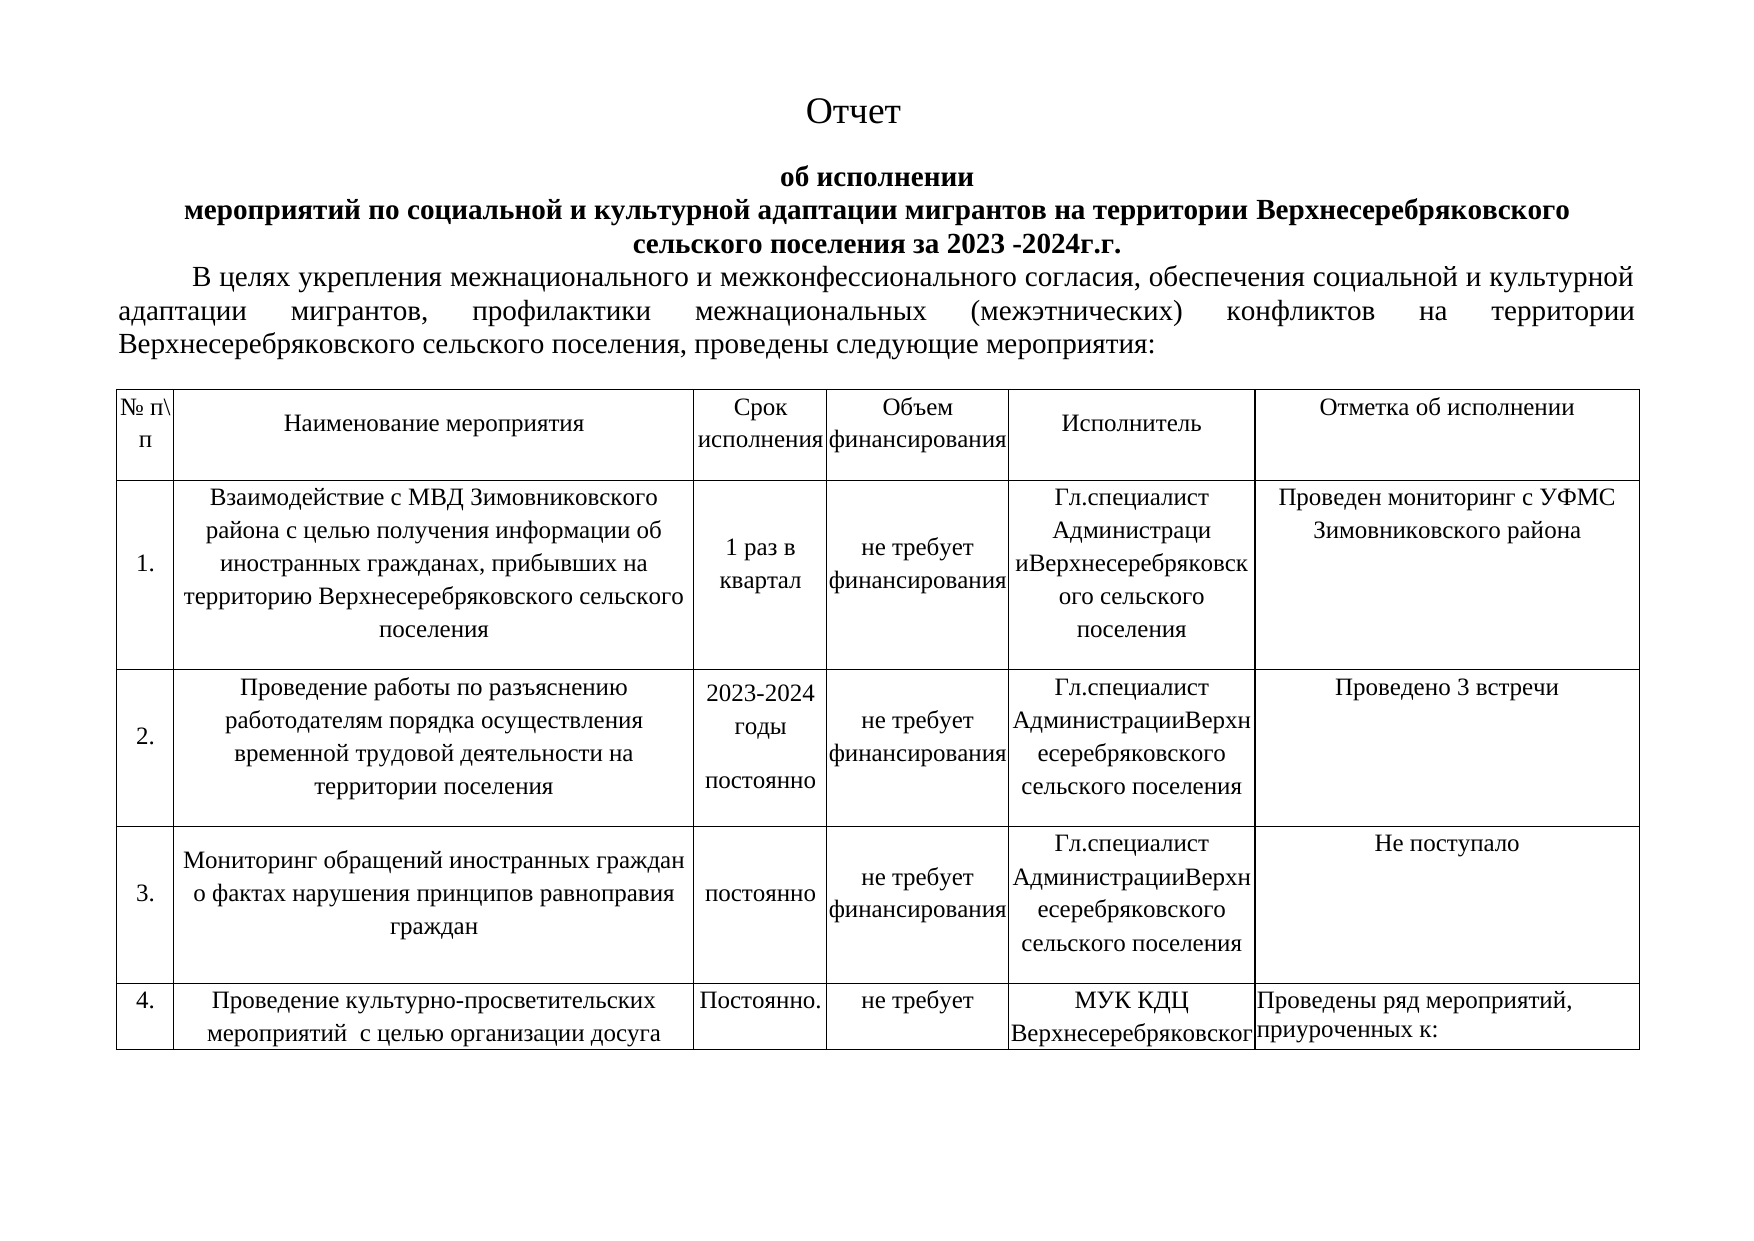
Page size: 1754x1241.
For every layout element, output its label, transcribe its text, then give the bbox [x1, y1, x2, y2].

table_header Отметка об исполнении [1256, 390, 1639, 479]
table_cell Гл.специалист АдминистрацииВерхнесеребряковского сельского поселения [1009, 827, 1254, 983]
table_cell Проведение работы по разъяснению работодателям порядка осуществления временной трудовой деятельности на территории поселения [174, 670, 693, 826]
table_cell Гл.специалист АдминистрацииВерхнесеребряковского сельского поселения [1009, 670, 1254, 826]
table_cell не требует финансирования [827, 481, 1008, 669]
table_cell Проведено 3 встречи [1256, 670, 1639, 826]
table_cell Не поступало [1256, 827, 1639, 983]
table_cell 1 раз в квартал [694, 481, 826, 669]
text об исполнении мероприятий по социальной и культурной адаптации мигрантов на территории Верхнесеребряковского сельского поселения за 2023 -2024г.г. [118, 159, 1636, 259]
table_cell не требует финансирования [827, 827, 1008, 983]
table_cell Мониторинг обращений иностранных граждан о фактах нарушения принципов равноправия граждан [174, 827, 693, 983]
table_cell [827, 984, 1008, 1048]
table_cell Взаимодействие с МВД Зимовниковского района с целью получения информации об иностранных гражданах, прибывших на территорию Верхнесеребряковского сельского поселения [174, 481, 693, 669]
text Отчет [118, 88, 1636, 132]
table_cell 1. [117, 481, 173, 669]
table_header Срок исполнения [694, 390, 826, 479]
table_cell Постоянно. [694, 984, 826, 1048]
text В целях укрепления межнационального и межконфессионального согласия, обеспечения социальной и культурной адаптации мигрантов, профилактики межнациональных (межэтнических) конфликтов на территории Верхнесеребряковского сельского поселения, проведены следующие мероприятия: [118, 259, 1636, 360]
table_cell не требует финансирования [827, 670, 1008, 826]
table_header Наименование мероприятия [174, 390, 693, 479]
table_cell 2023-2024 годы постоянно [694, 670, 826, 826]
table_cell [1256, 984, 1639, 1048]
table_cell 3. [117, 827, 173, 983]
table_header № п\п [117, 390, 173, 479]
table_cell Проведен мониторинг с УФМС Зимовниковского района [1256, 481, 1639, 669]
table_cell Гл.специалист АдминистрацииВерхнесеребряковского сельского поселения [1009, 481, 1254, 669]
table_header Исполнитель [1009, 390, 1254, 479]
table_cell 4. [117, 984, 173, 1048]
table_header Объем финансирования [827, 390, 1008, 479]
table_cell 2. [117, 670, 173, 826]
table_cell постоянно [694, 827, 826, 983]
